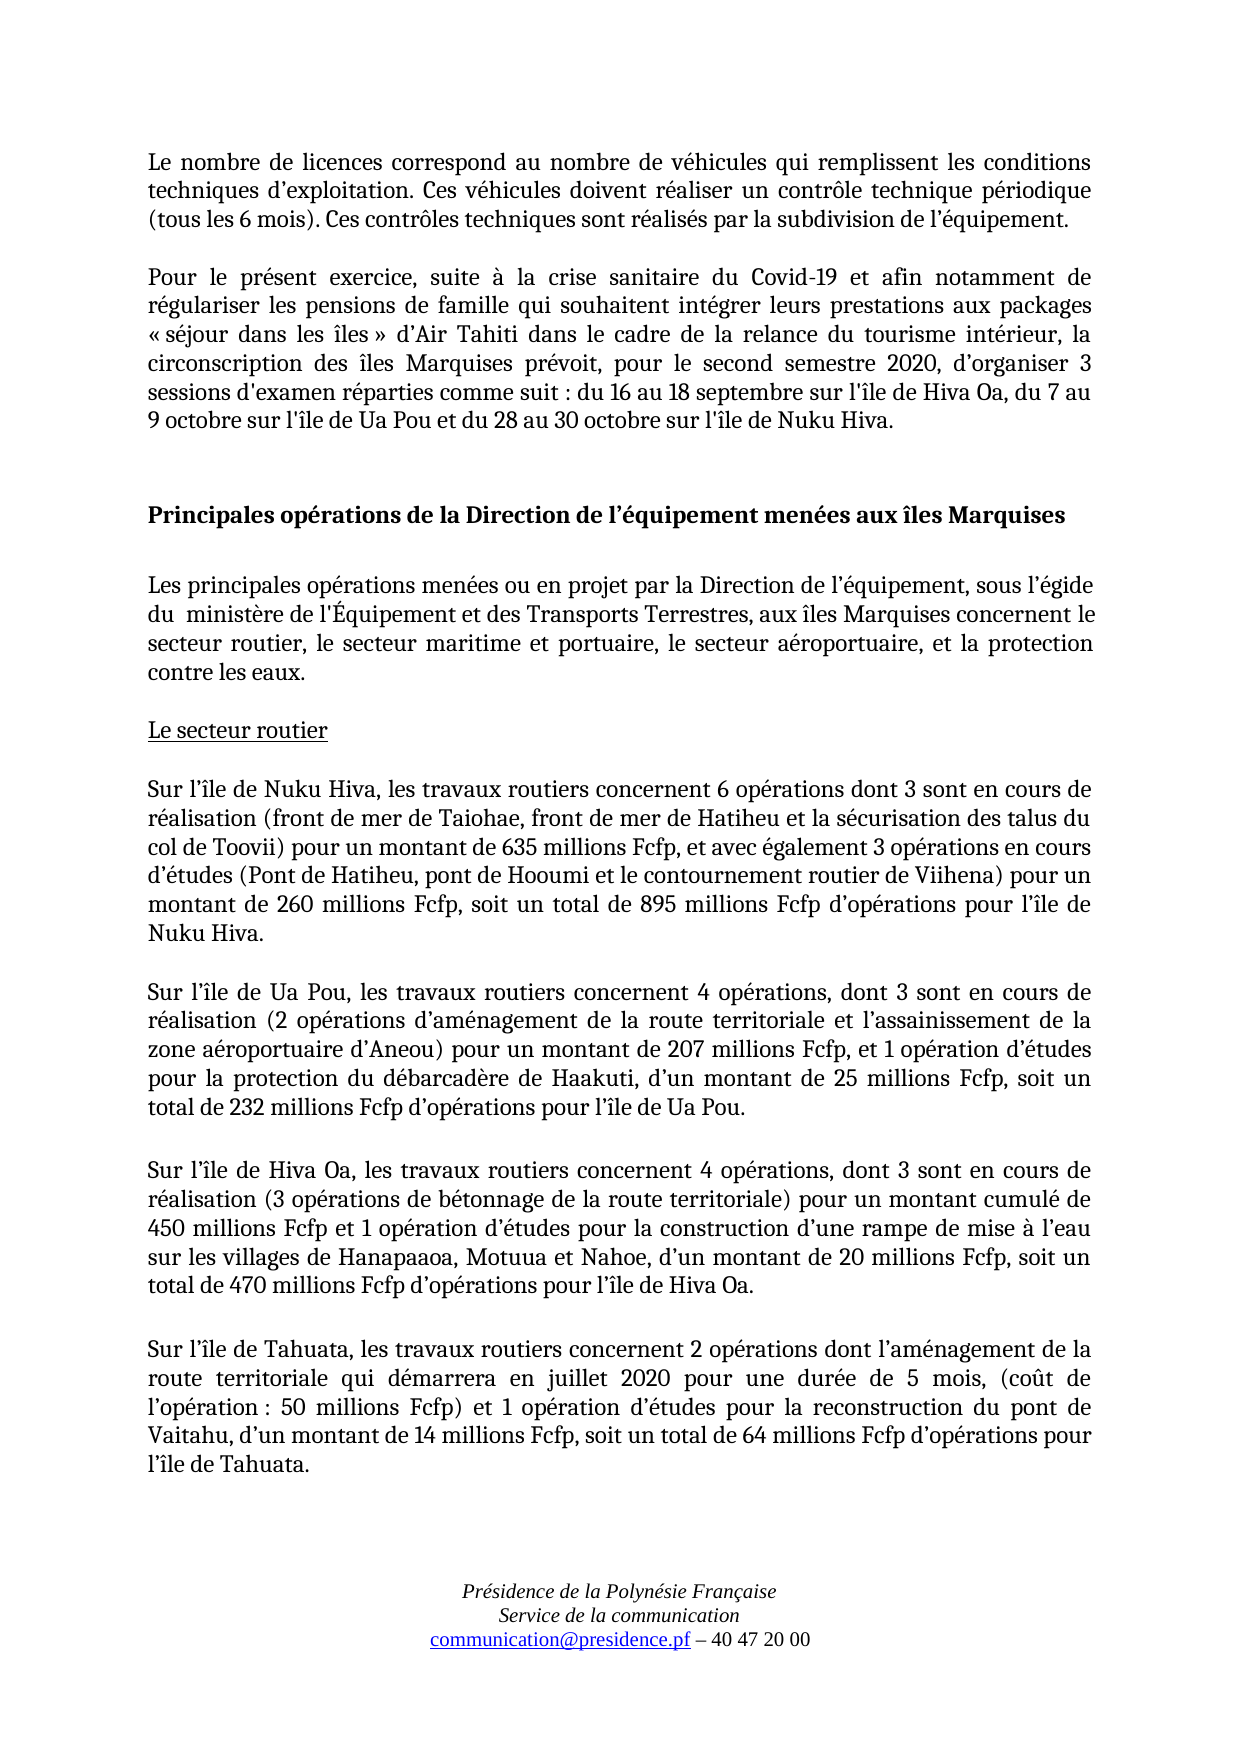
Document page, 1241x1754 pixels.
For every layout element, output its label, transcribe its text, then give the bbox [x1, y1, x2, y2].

text Sur l’île de Tahuata, les travaux routiers concernent 2 opérations dont l’aménagement de la route territoriale qui démarrera en juillet 2020 pour une durée de 5 mois, (coût de l’opération : 50 millions Fcfp) et 1 opération d’études pour la reconstruction du pont de Vaitahu, d’un montant de 14 millions Fcfp, soit un total de 64 millions Fcfp d’opérations pour l’île de Tahuata. [148, 1335, 1093, 1479]
text Pour le présent exercice, suite à la crise sanitaire du Covid-19 et afin notamment de régulariser les pensions de famille qui souhaitent intégrer leurs prestations aux packages « séjour dans les îles » d’Air Tahiti dans le cadre de la relance du tourisme intérieur, la circonscription des îles Marquises prévoit, pour le second semestre 2020, d’organiser 3 sessions d'examen réparties comme suit : du 16 au 18 septembre sur l'île de Hiva Oa, du 7 au 9 octobre sur l'île de Ua Pou et du 28 au 30 octobre sur l'île de Nuku Hiva. [148, 263, 1093, 435]
text Le nombre de licences correspond au nombre de véhicules qui remplissent les conditions techniques d’exploitation. Ces véhicules doivent réaliser un contrôle technique périodique (tous les 6 mois). Ces contrôles techniques sont réalisés par la subdivision de l’équipement. [148, 148, 1093, 234]
text Les principales opérations menées ou en projet par la Direction de l’équipement, sous l’égide du ministère de l'Équipement et des Transports Terrestres, aux îles Marquises concernent le secteur routier, le secteur maritime et portuaire, le secteur aéroportuaire, et la protection contre les eaux. [148, 571, 1095, 686]
text Sur l’île de Ua Pou, les travaux routiers concernent 4 opérations, dont 3 sont en cours de réalisation (2 opérations d’aménagement de la route territoriale et l’assainissement de la zone aéroportuaire d’Aneou) pour un montant de 207 millions Fcfp, et 1 opération d’études pour la protection du débarcadère de Haakuti, d’un montant de 25 millions Fcfp, soit un total de 232 millions Fcfp d’opérations pour l’île de Ua Pou. [148, 978, 1093, 1121]
text Sur l’île de Nuku Hiva, les travaux routiers concernent 6 opérations dont 3 sont en cours de réalisation (front de mer de Taiohae, front de mer de Hatiheu et la sécurisation des talus du col de Toovii) pour un montant de 635 millions Fcfp, et avec également 3 opérations en cours d’études (Pont de Hatiheu, pont de Hooumi et le contournement routier de Viihena) pour un montant de 260 millions Fcfp, soit un total de 895 millions Fcfp d’opérations pour l’île de Nuku Hiva. [148, 775, 1093, 948]
text Sur l’île de Hiva Oa, les travaux routiers concernent 4 opérations, dont 3 sont en cours de réalisation (3 opérations de bétonnage de la route territoriale) pour un montant cumulé de 450 millions Fcfp et 1 opération d’études pour la construction d’une rampe de mise à l’eau sur les villages de Hanapaaoa, Motuua et Nahoe, d’un montant de 20 millions Fcfp, soit un total de 470 millions Fcfp d’opérations pour l’île de Hiva Oa. [148, 1156, 1093, 1300]
text Le secteur routier [148, 716, 1093, 745]
text Principales opérations de la Direction de l’équipement menées aux îles Marquises [148, 501, 1093, 530]
